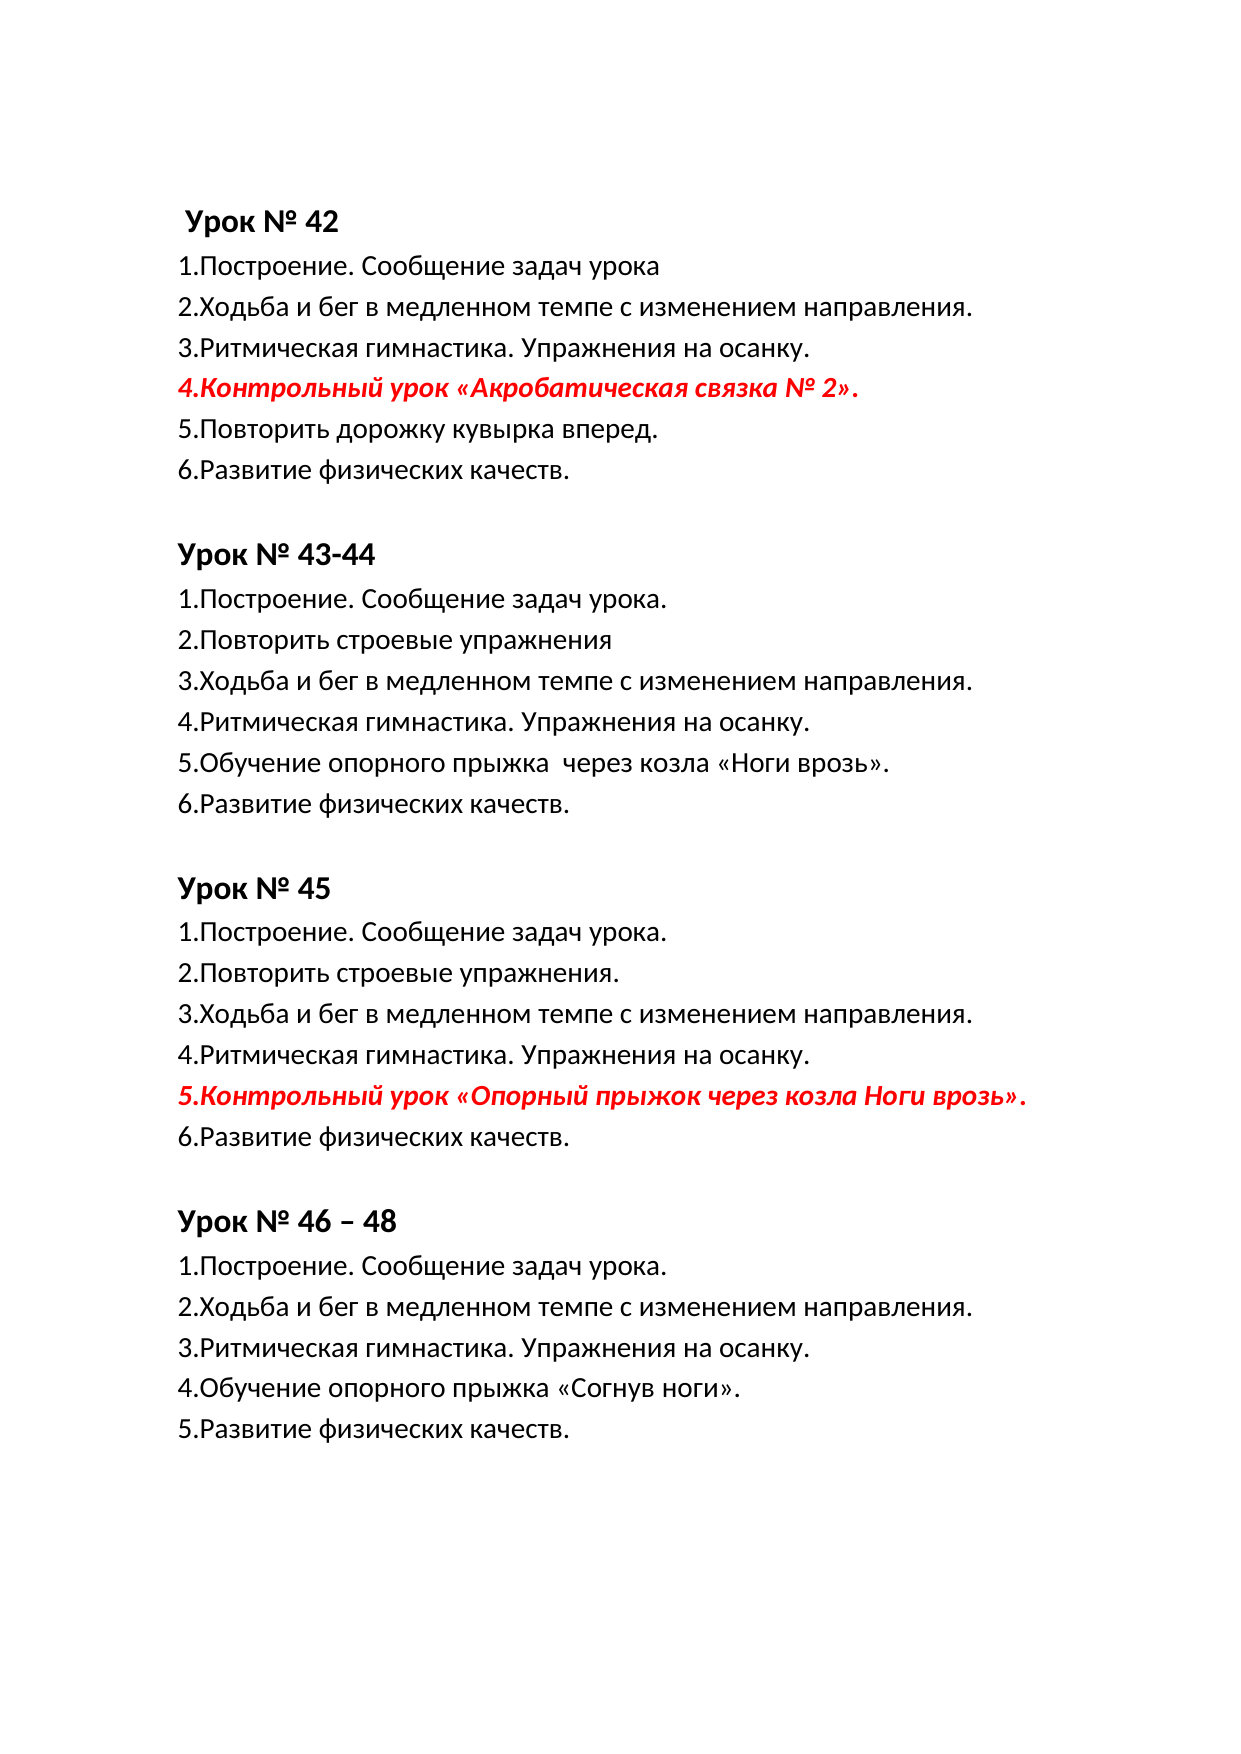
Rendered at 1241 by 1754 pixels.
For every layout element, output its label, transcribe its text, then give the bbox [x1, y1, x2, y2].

text 1.Построение. Сообщение задач урока. [177, 1247, 1152, 1282]
text 5.Контрольный урок «Опорный прыжок через козла Ноги врозь». [177, 1077, 1152, 1113]
text 2.Ходьба и бег в медленном темпе с изменением направления. [177, 288, 1152, 323]
text 6.Развитие физических качеств. [177, 451, 1152, 487]
text Урок № 43-44 [177, 533, 1152, 574]
text 5.Развитие физических качеств. [177, 1411, 1152, 1446]
text 6.Развитие физических качеств. [177, 1118, 1152, 1154]
text 1.Построение. Сообщение задач урока. [177, 913, 1152, 949]
text 5.Обучение опорного прыжка через козла «Ноги врозь». [177, 744, 1152, 779]
text Урок № 46 – 48 [177, 1200, 1152, 1241]
text 1.Построение. Сообщение задач урока. [177, 580, 1152, 616]
text 4.Ритмическая гимнастика. Упражнения на осанку. [177, 703, 1152, 738]
text 6.Развитие физических качеств. [177, 785, 1152, 820]
text 4.Обучение опорного прыжка «Согнув ноги». [177, 1369, 1152, 1405]
text Урок № 45 [177, 867, 1152, 907]
text 2.Повторить строевые упражнения. [177, 954, 1152, 990]
text Урок № 42 [177, 200, 1152, 241]
text 1.Построение. Сообщение задач урока [177, 247, 1152, 282]
text 3.Ритмическая гимнастика. Упражнения на осанку. [177, 329, 1152, 364]
text 3.Ходьба и бег в медленном темпе с изменением направления. [177, 662, 1152, 698]
text 3.Ходьба и бег в медленном темпе с изменением направления. [177, 995, 1152, 1031]
text 5.Повторить дорожку кувырка вперед. [177, 411, 1152, 446]
text 2.Ходьба и бег в медленном темпе с изменением направления. [177, 1288, 1152, 1323]
text 3.Ритмическая гимнастика. Упражнения на осанку. [177, 1329, 1152, 1364]
text 4.Контрольный урок «Акробатическая связка № 2». [177, 369, 1152, 405]
text 4.Ритмическая гимнастика. Упражнения на осанку. [177, 1036, 1152, 1072]
text 2.Повторить строевые упражнения [177, 621, 1152, 657]
